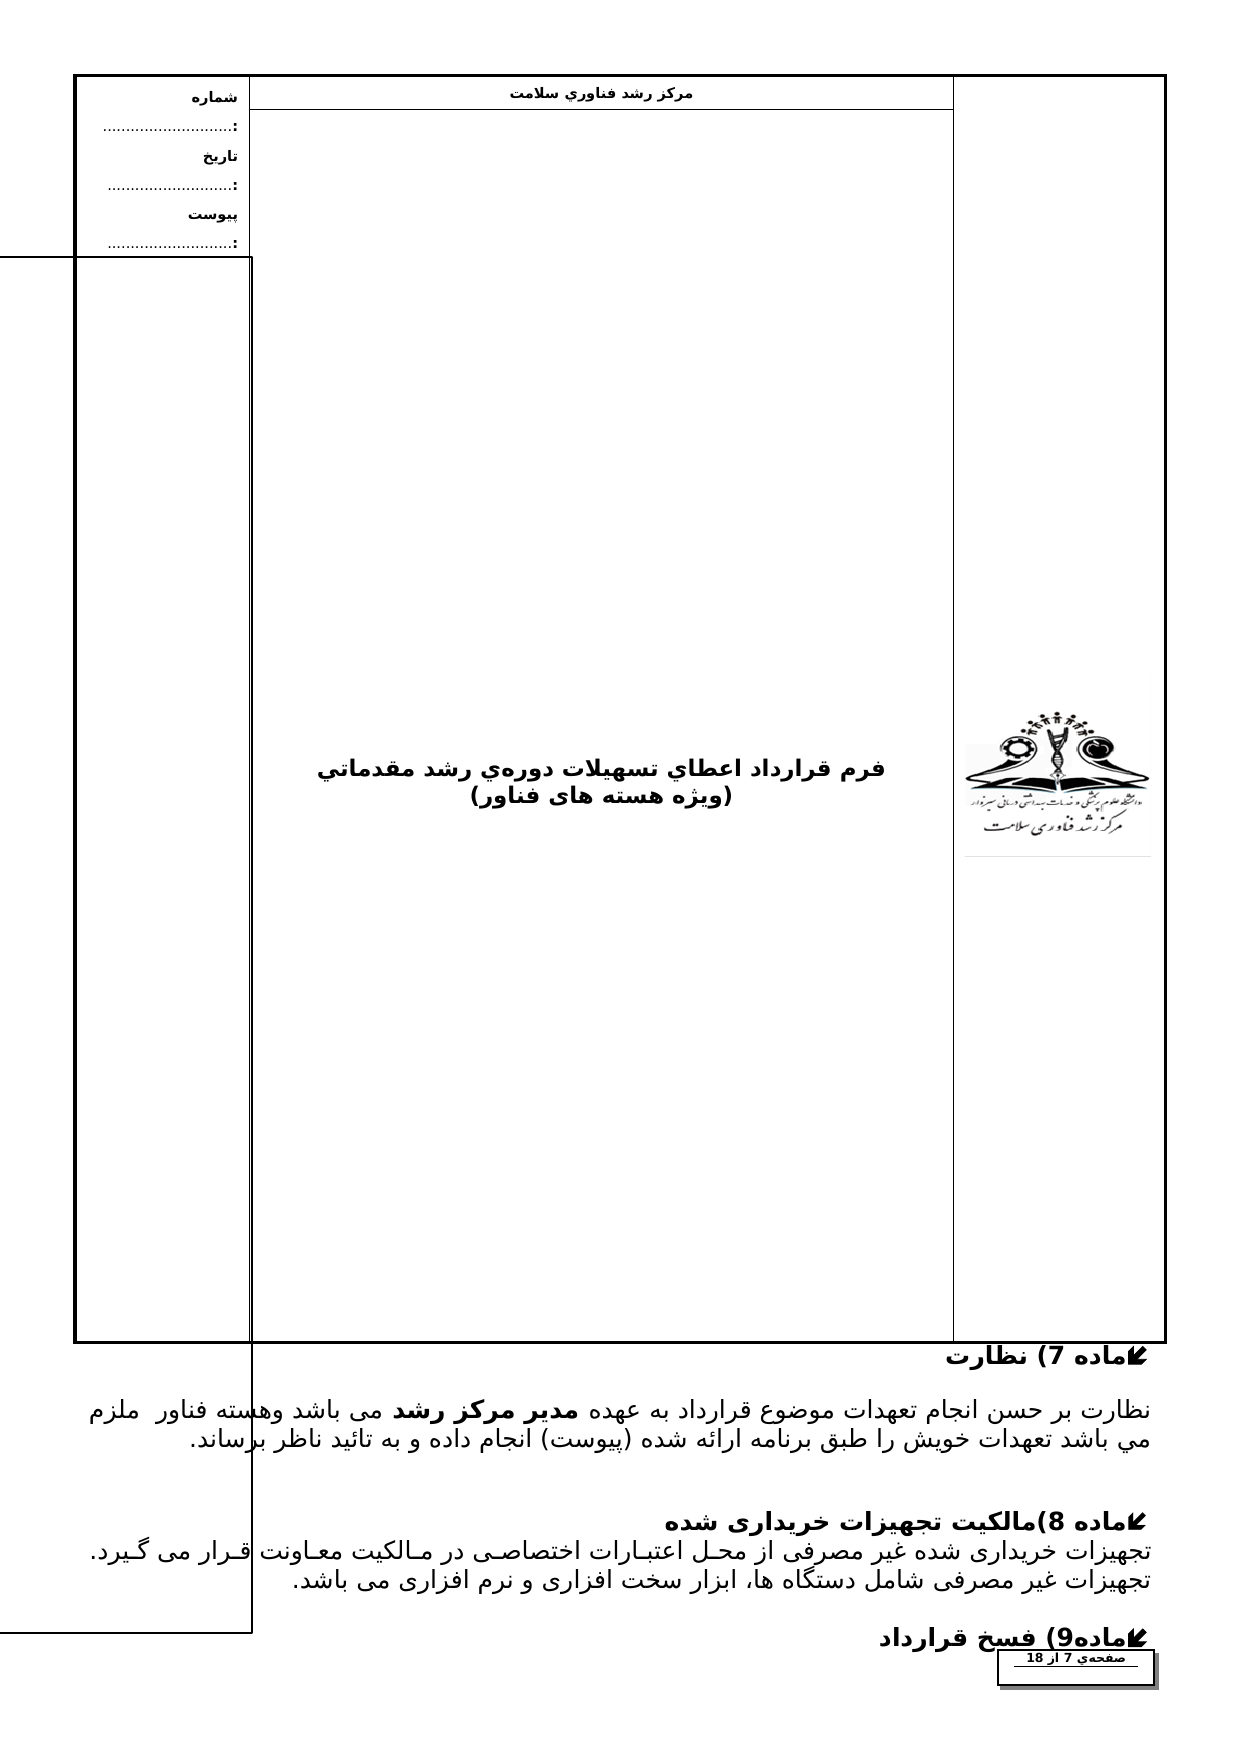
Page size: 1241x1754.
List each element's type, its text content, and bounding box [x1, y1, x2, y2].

text ماده 8)مالکیت تجهیزات خریداری شده [89, 1507, 1152, 1537]
text ماده9) فسخ قرارداد [89, 1624, 1152, 1653]
text تجهیزات خریداری شده غیر مصرفی از محل اعتبارات اختصاصی در مالکیت معاونت قرار می گیرد. تجهیزات غیر مصرفی شامل دستگاه ها، ابزار سخت افزاری و نرم افزاری می باشد. [89, 1537, 1152, 1595]
picture [964, 672, 1154, 857]
text نظارت بر حسن انجام تعهدات موضوع قرارداد به عهده مدير مرکز رشد می باشد وهسته فناور ملزم مي باشد تعهدات خويش را طبق برنامه ارائه شده (پیوست) انجام داده و به تائيد ناظر برساند. [89, 1395, 1152, 1454]
text ماده 7) نظارت [89, 1344, 1152, 1370]
